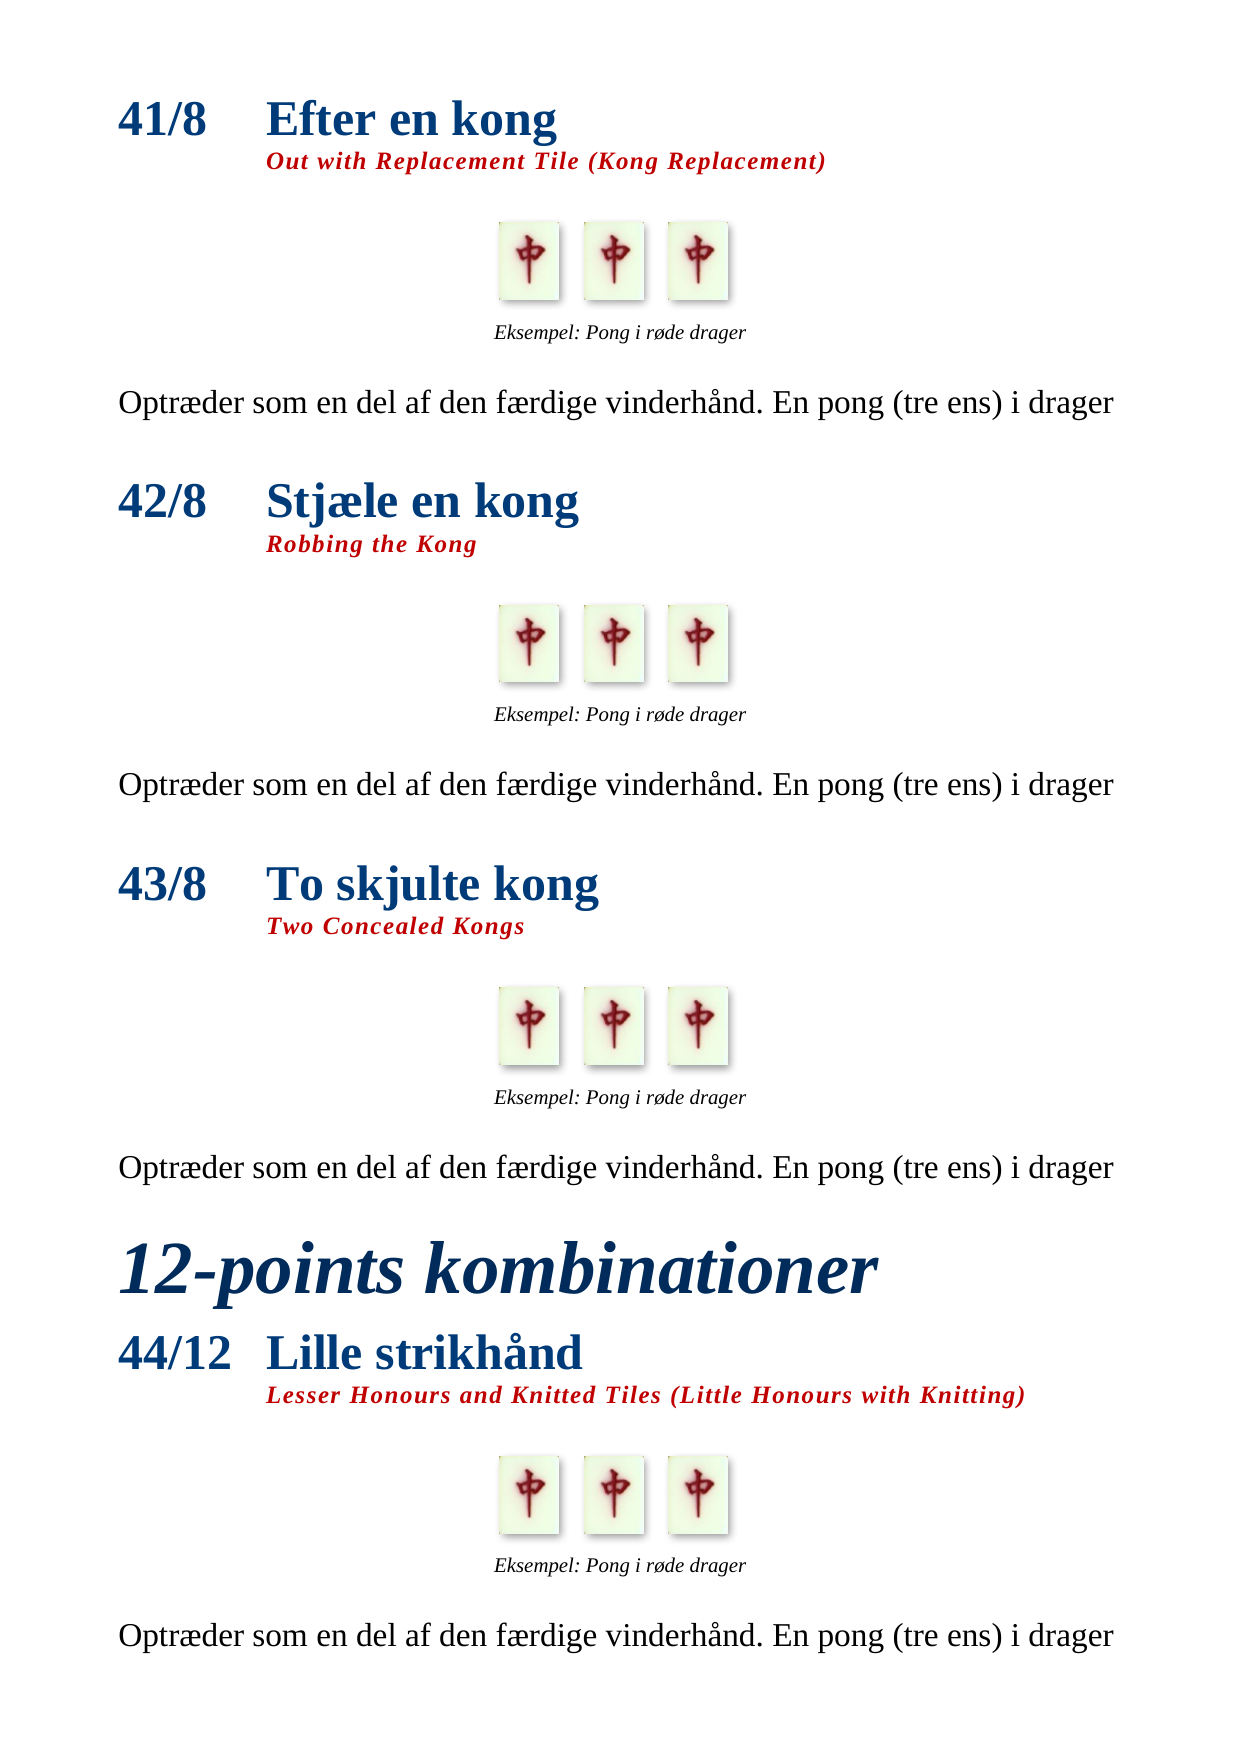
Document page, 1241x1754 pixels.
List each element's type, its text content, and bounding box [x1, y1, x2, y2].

table_cell Eksempel: Pong i røde drager [489, 1085, 752, 1109]
subtitle 43/8 To skjulte kong [118, 854, 1122, 911]
table_cell Eksempel: Pong i røde drager [489, 1553, 752, 1577]
table_header [489, 596, 752, 702]
table_header [489, 978, 752, 1084]
subtitle 44/12 Lille strikhånd [118, 1322, 1122, 1380]
picture [499, 605, 559, 682]
picture [584, 987, 644, 1065]
picture [499, 1456, 559, 1534]
text Optræder som en del af den færdige vinderhånd. En pong (tre ens) i drager [118, 764, 1122, 803]
subtitle Two Concealed Kongs [118, 911, 1122, 940]
subtitle 41/8 Efter en kong [118, 89, 1122, 146]
subtitle Out with Replacement Tile (Kong Replacement) [118, 146, 1122, 175]
text Optræder som en del af den færdige vinderhånd. En pong (tre ens) i drager [118, 382, 1122, 420]
picture [584, 1456, 644, 1534]
picture [668, 987, 728, 1065]
text Optræder som en del af den færdige vinderhånd. En pong (tre ens) i drager [118, 1147, 1122, 1185]
table_header [489, 1447, 752, 1553]
picture [584, 605, 644, 682]
subtitle 12-points kombinationer [118, 1224, 1122, 1310]
picture [584, 222, 644, 300]
picture [499, 987, 559, 1065]
subtitle 42/8 Stjæle en kong [118, 471, 1122, 529]
subtitle Robbing the Kong [118, 529, 1122, 557]
text Optræder som en del af den færdige vinderhånd. En pong (tre ens) i drager [118, 1616, 1122, 1654]
table_cell Eksempel: Pong i røde drager [489, 702, 752, 726]
table_cell Eksempel: Pong i røde drager [489, 320, 752, 344]
picture [499, 222, 559, 300]
picture [668, 605, 728, 682]
picture [668, 222, 728, 300]
table_header [489, 213, 752, 319]
picture [668, 1456, 728, 1534]
subtitle Lesser Honours and Knitted Tiles (Little Honours with Knitting) [118, 1380, 1122, 1409]
